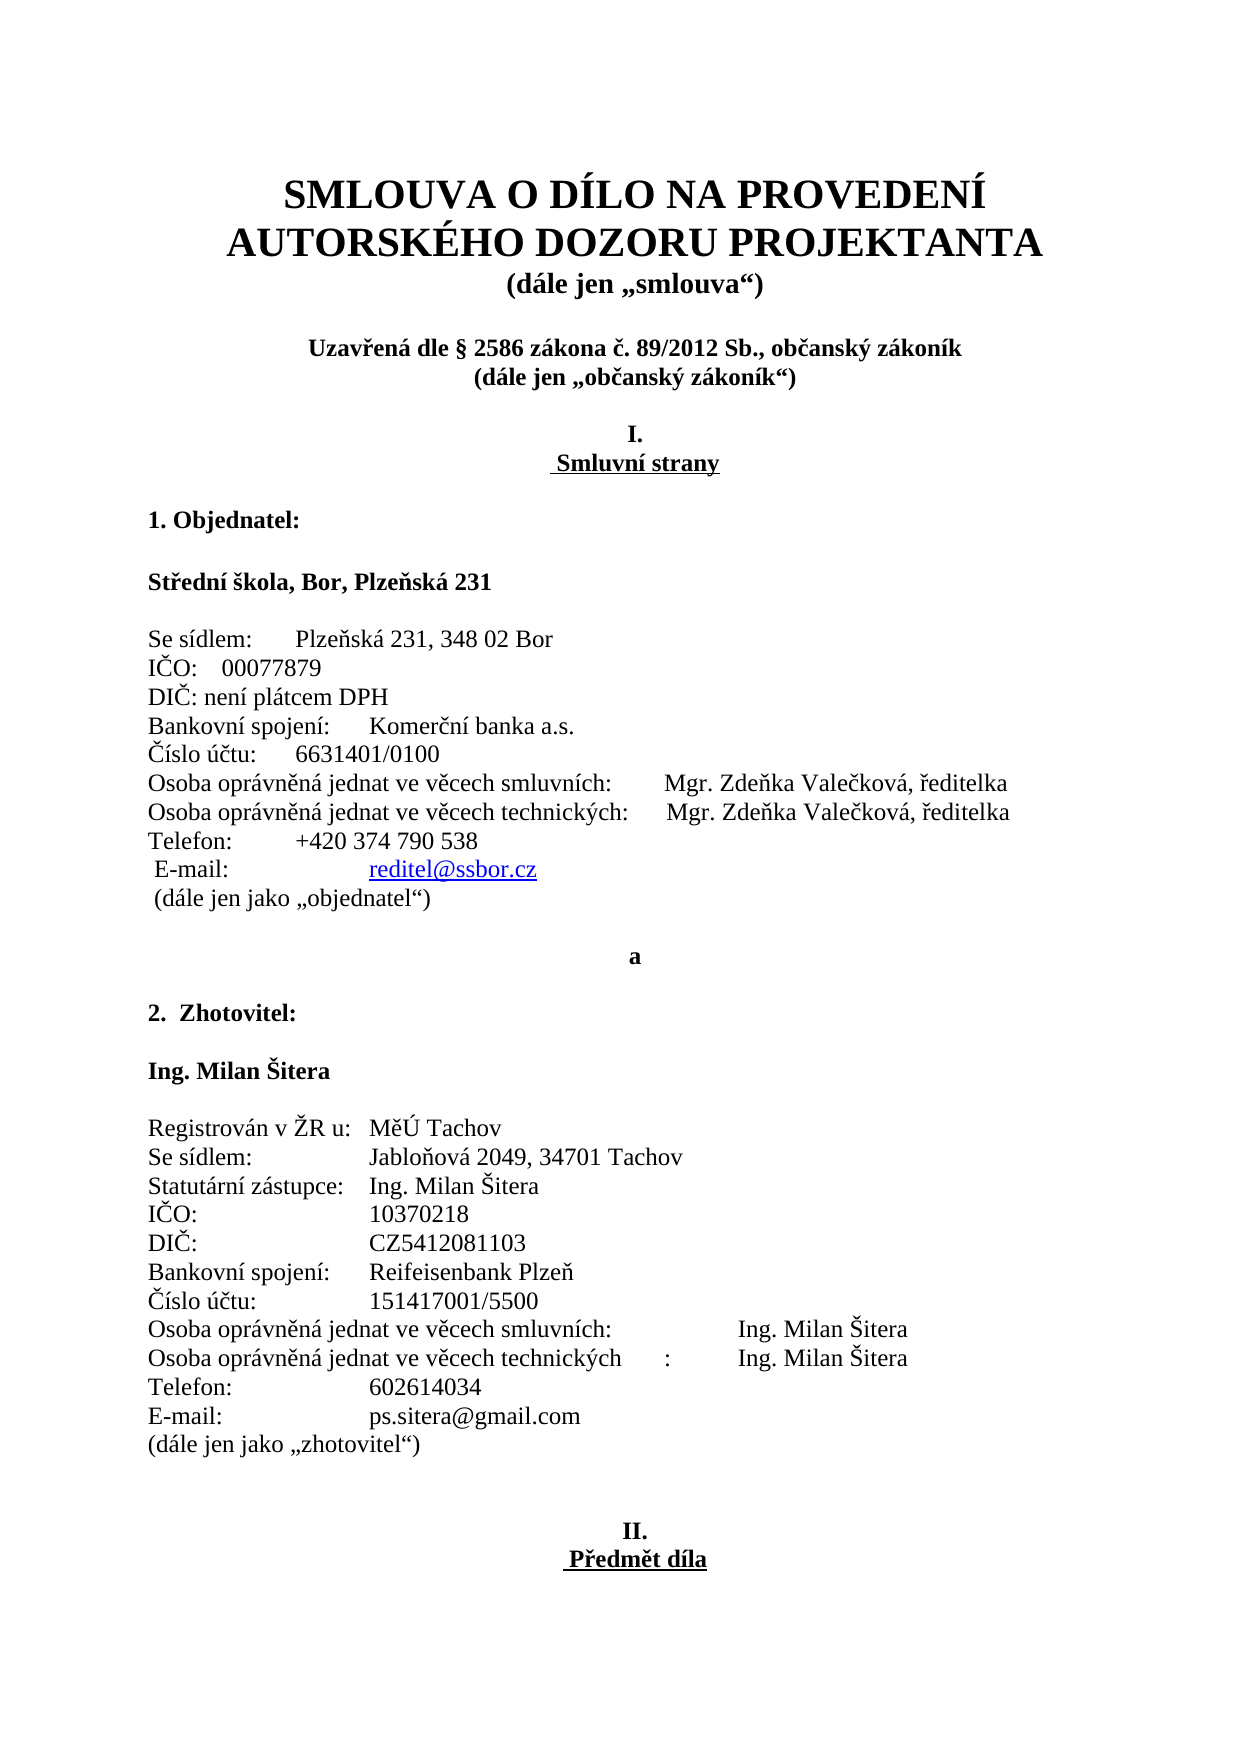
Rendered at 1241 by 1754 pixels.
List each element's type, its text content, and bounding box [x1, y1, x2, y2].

list IČO: 00077879 [148, 653, 1122, 682]
list E-mail: ps.sitera@gmail.com [148, 1401, 1122, 1429]
list Osoba oprávněná jednat ve věcech smluvních: Ing. Milan Šitera [148, 1314, 1122, 1343]
list Telefon: +420 374 790 538 [148, 826, 1122, 854]
text II. [148, 1516, 1122, 1544]
list Osoba oprávněná jednat ve věcech technických: Mgr. Zdeňka Valečková, ředitelka [148, 797, 1122, 826]
text 2. Zhotovitel: [148, 998, 1122, 1027]
list DIČ: CZ5412081103 [148, 1228, 1122, 1257]
list Ing. Milan Šitera [148, 1056, 1122, 1084]
list IČO: 10370218 [148, 1199, 1122, 1228]
list Osoba oprávněná jednat ve věcech technických : Ing. Milan Šitera [148, 1343, 1122, 1372]
list Statutární zástupce: Ing. Milan Šitera [148, 1171, 1122, 1199]
list Se sídlem: Plzeňská 231, 348 02 Bor [148, 624, 1122, 653]
text E-mail: reditel@ssbor.cz [148, 854, 1122, 883]
list Registrován v ŽR u: MěÚ Tachov [148, 1113, 1122, 1142]
text (dále jen „smlouva“) [148, 266, 1122, 299]
text (dále jen jako „zhotovitel“) [110, 1429, 1122, 1458]
text (dále jen „občanský zákoník“) [148, 362, 1122, 390]
text a [148, 941, 1122, 969]
text Uzavřená dle § 2586 zákona č. 89/2012 Sb., občanský zákoník [148, 333, 1122, 362]
list Střední škola, Bor, Plzeňská 231 [148, 567, 1122, 596]
list Se sídlem: Jabloňová 2049, 34701 Tachov [148, 1142, 1122, 1171]
text Smluvní strany [148, 448, 1122, 477]
list Číslo účtu: 6631401/0100 [148, 739, 1122, 768]
text (dále jen jako „objednatel“) [148, 883, 1122, 912]
list DIČ: není plátcem DPH [148, 682, 1122, 711]
list Osoba oprávněná jednat ve věcech smluvních: Mgr. Zdeňka Valečková, ředitelka [148, 768, 1122, 797]
text 1. Objednatel: [148, 505, 1122, 534]
list Číslo účtu: 151417001/5500 [148, 1286, 1122, 1314]
list Telefon: 602614034 [148, 1372, 1122, 1401]
list Bankovní spojení: Komerční banka a.s. [148, 711, 1122, 739]
text Předmět díla [148, 1544, 1122, 1573]
text SMLOUVA O DÍLO NA PROVEDENÍ AUTORSKÉHO DOZORU PROJEKTANTA [148, 170, 1122, 266]
list Bankovní spojení: Reifeisenbank Plzeň [148, 1257, 1122, 1286]
text I. [148, 419, 1122, 448]
